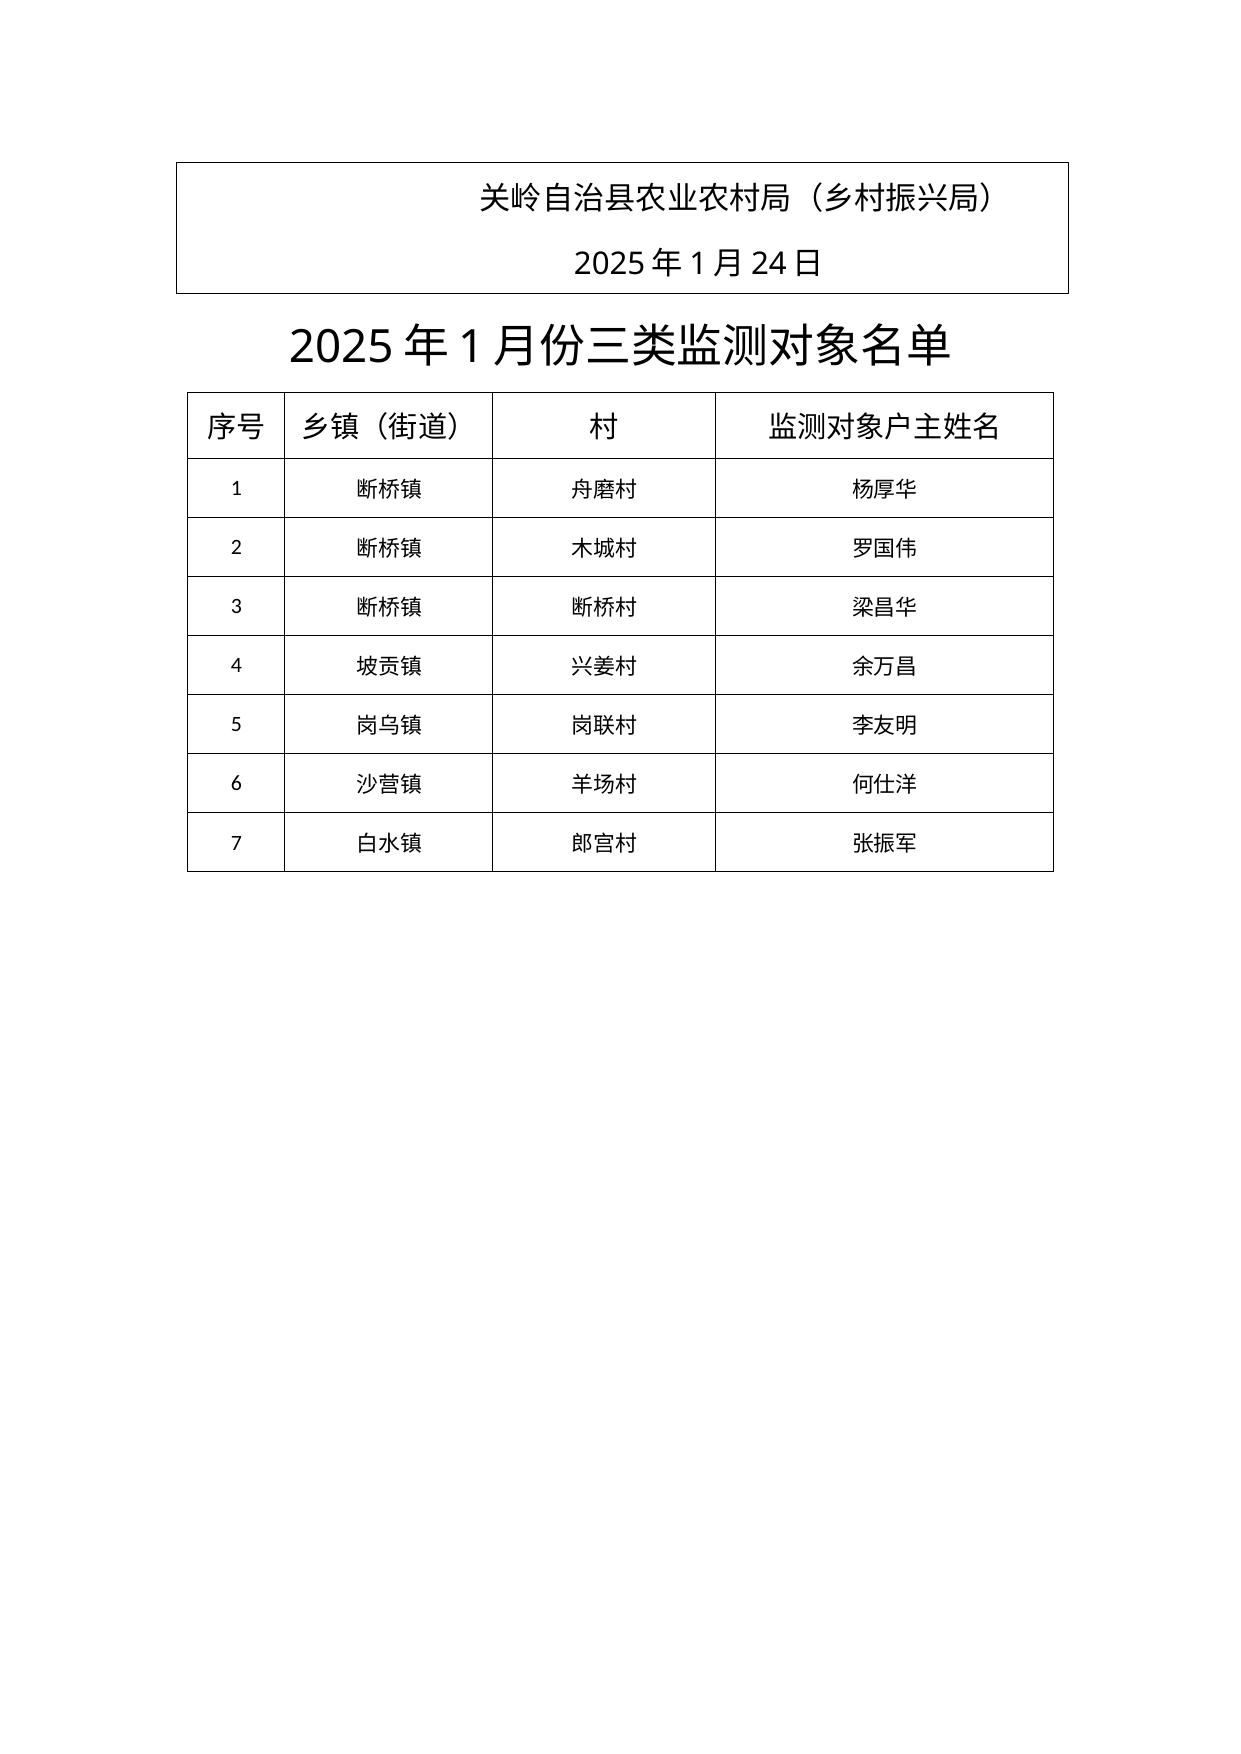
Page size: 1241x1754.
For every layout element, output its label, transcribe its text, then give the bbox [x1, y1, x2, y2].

table_cell 杨厚华 [716, 459, 1053, 517]
table_cell 梁昌华 [716, 577, 1053, 635]
table_cell 白水镇 [285, 813, 492, 871]
table_cell 2 [188, 518, 284, 576]
table_cell 坡贡镇 [285, 636, 492, 694]
table_cell 断桥镇 [285, 518, 492, 576]
table_cell 何仕洋 [716, 754, 1053, 812]
table_cell 舟磨村 [493, 459, 715, 517]
table_header 村 [493, 393, 715, 458]
table_cell 沙营镇 [285, 754, 492, 812]
table_cell 张振军 [716, 813, 1053, 871]
table_header 监测对象户主姓名 [716, 393, 1053, 458]
table_cell 木城村 [493, 518, 715, 576]
table_cell 羊场村 [493, 754, 715, 812]
table_cell 4 [188, 636, 284, 694]
table_cell 罗国伟 [716, 518, 1053, 576]
table_cell 3 [188, 577, 284, 635]
table_cell 岗乌镇 [285, 695, 492, 753]
table_cell 5 [188, 695, 284, 753]
table_cell 断桥村 [493, 577, 715, 635]
table_cell 1 [188, 459, 284, 517]
text 2025年1月份三类监测对象名单 [187, 294, 1053, 392]
table_cell 6 [188, 754, 284, 812]
table_header 序号 [188, 393, 284, 458]
table_cell 断桥镇 [285, 459, 492, 517]
table_cell 余万昌 [716, 636, 1053, 694]
table_cell 断桥镇 [285, 577, 492, 635]
table_cell 7 [188, 813, 284, 871]
table_cell 李友明 [716, 695, 1053, 753]
table_cell 岗联村 [493, 695, 715, 753]
table_cell 兴姜村 [493, 636, 715, 694]
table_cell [177, 163, 1068, 293]
table_cell 郎宫村 [493, 813, 715, 871]
table_header 乡镇（街道） [285, 393, 492, 458]
